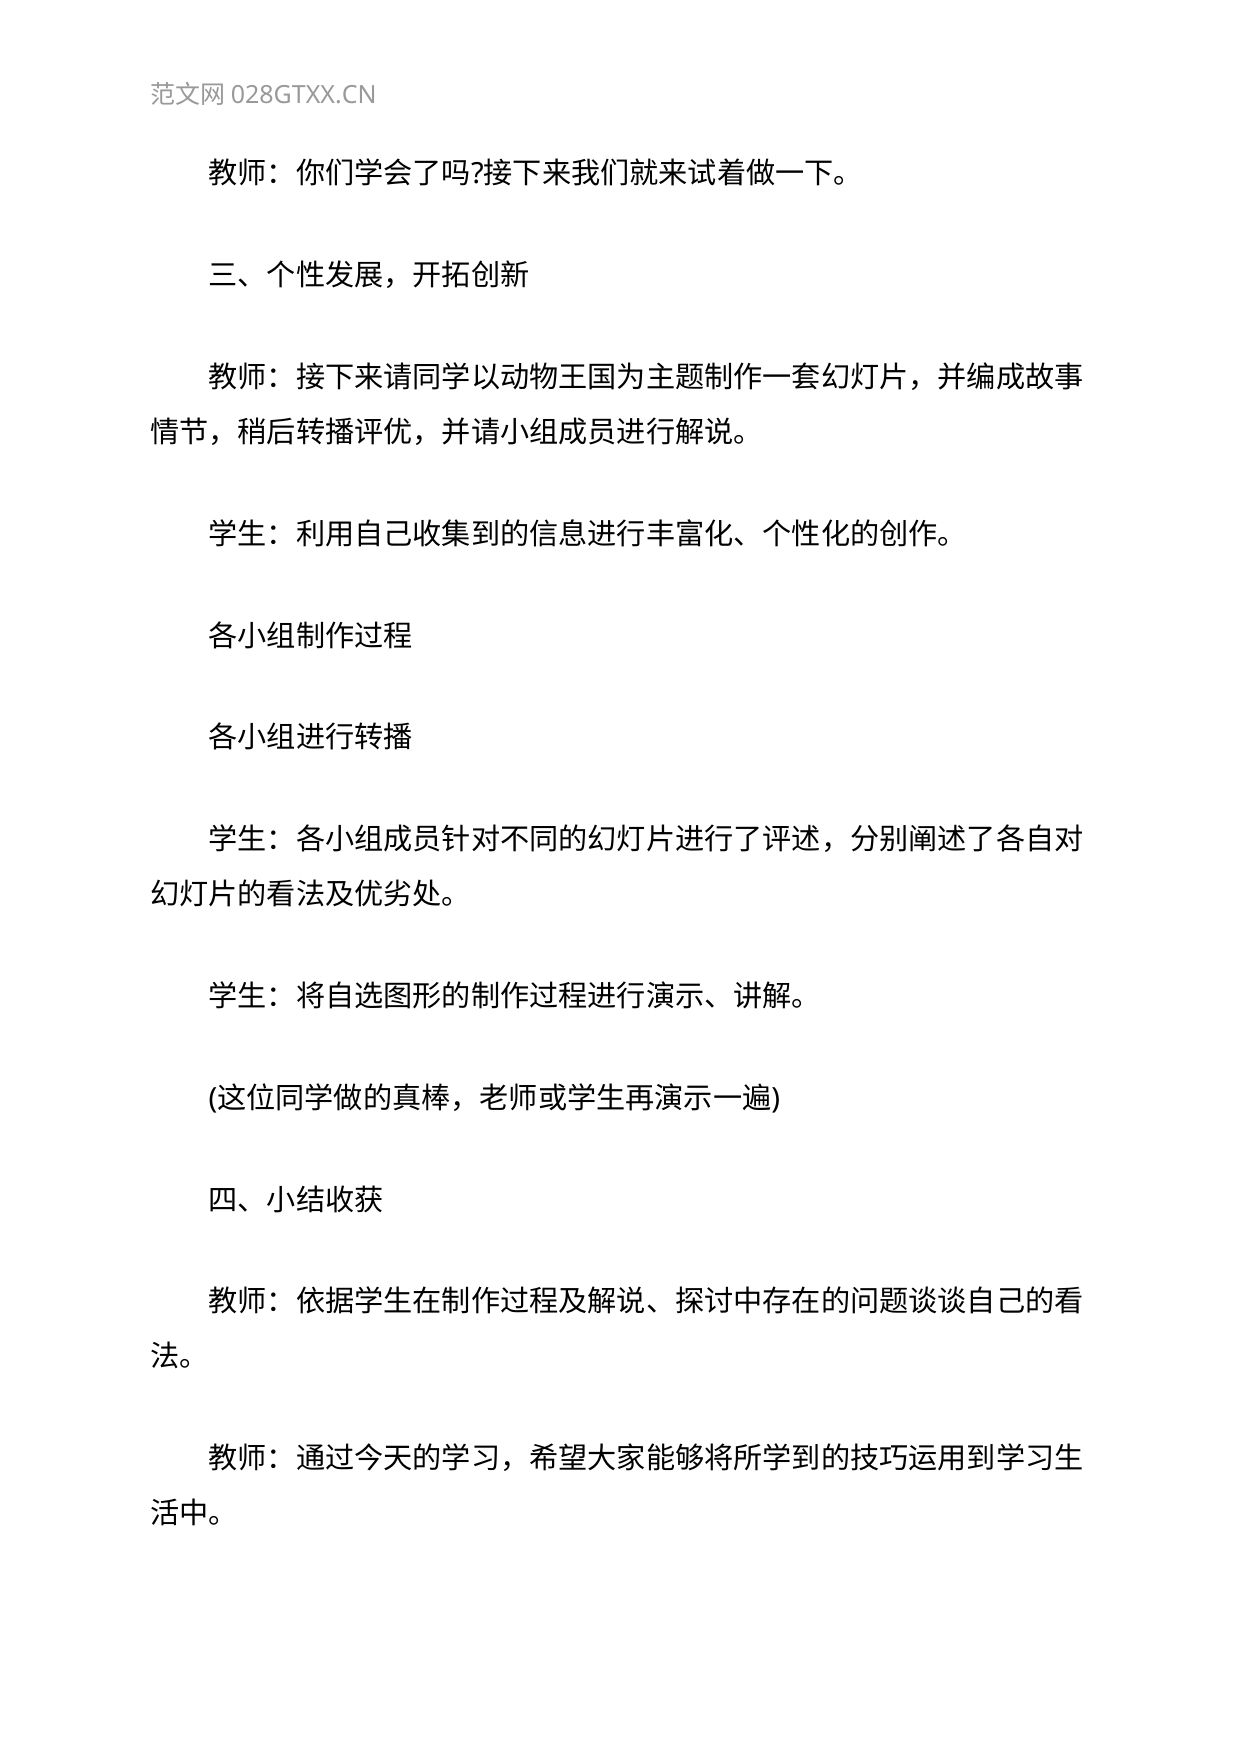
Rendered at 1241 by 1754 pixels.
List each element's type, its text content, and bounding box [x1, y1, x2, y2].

text 四、小结收获 [150, 1176, 1090, 1218]
text 三、个性发展，开拓创新 [150, 252, 1090, 294]
text 教师：接下来请同学以动物王国为主题制作一套幻灯片，并编成故事情节，稍后转播评优，并请小组成员进行解说。 [150, 354, 1090, 451]
text 学生：利用自己收集到的信息进行丰富化、个性化的创作。 [150, 510, 1090, 553]
text 各小组制作过程 [150, 612, 1090, 654]
text 教师：你们学会了吗?接下来我们就来试着做一下。 [150, 150, 1090, 192]
text 学生：各小组成员针对不同的幻灯片进行了评述，分别阐述了各自对幻灯片的看法及优劣处。 [150, 816, 1090, 913]
text 教师：依据学生在制作过程及解说、探讨中存在的问题谈谈自己的看法。 [150, 1278, 1090, 1375]
text 学生：将自选图形的制作过程进行演示、讲解。 [150, 972, 1090, 1015]
text 教师：通过今天的学习，希望大家能够将所学到的技巧运用到学习生活中。 [150, 1434, 1090, 1532]
text 各小组进行转播 [150, 714, 1090, 756]
text (这位同学做的真棒，老师或学生再演示一遍) [150, 1074, 1090, 1117]
